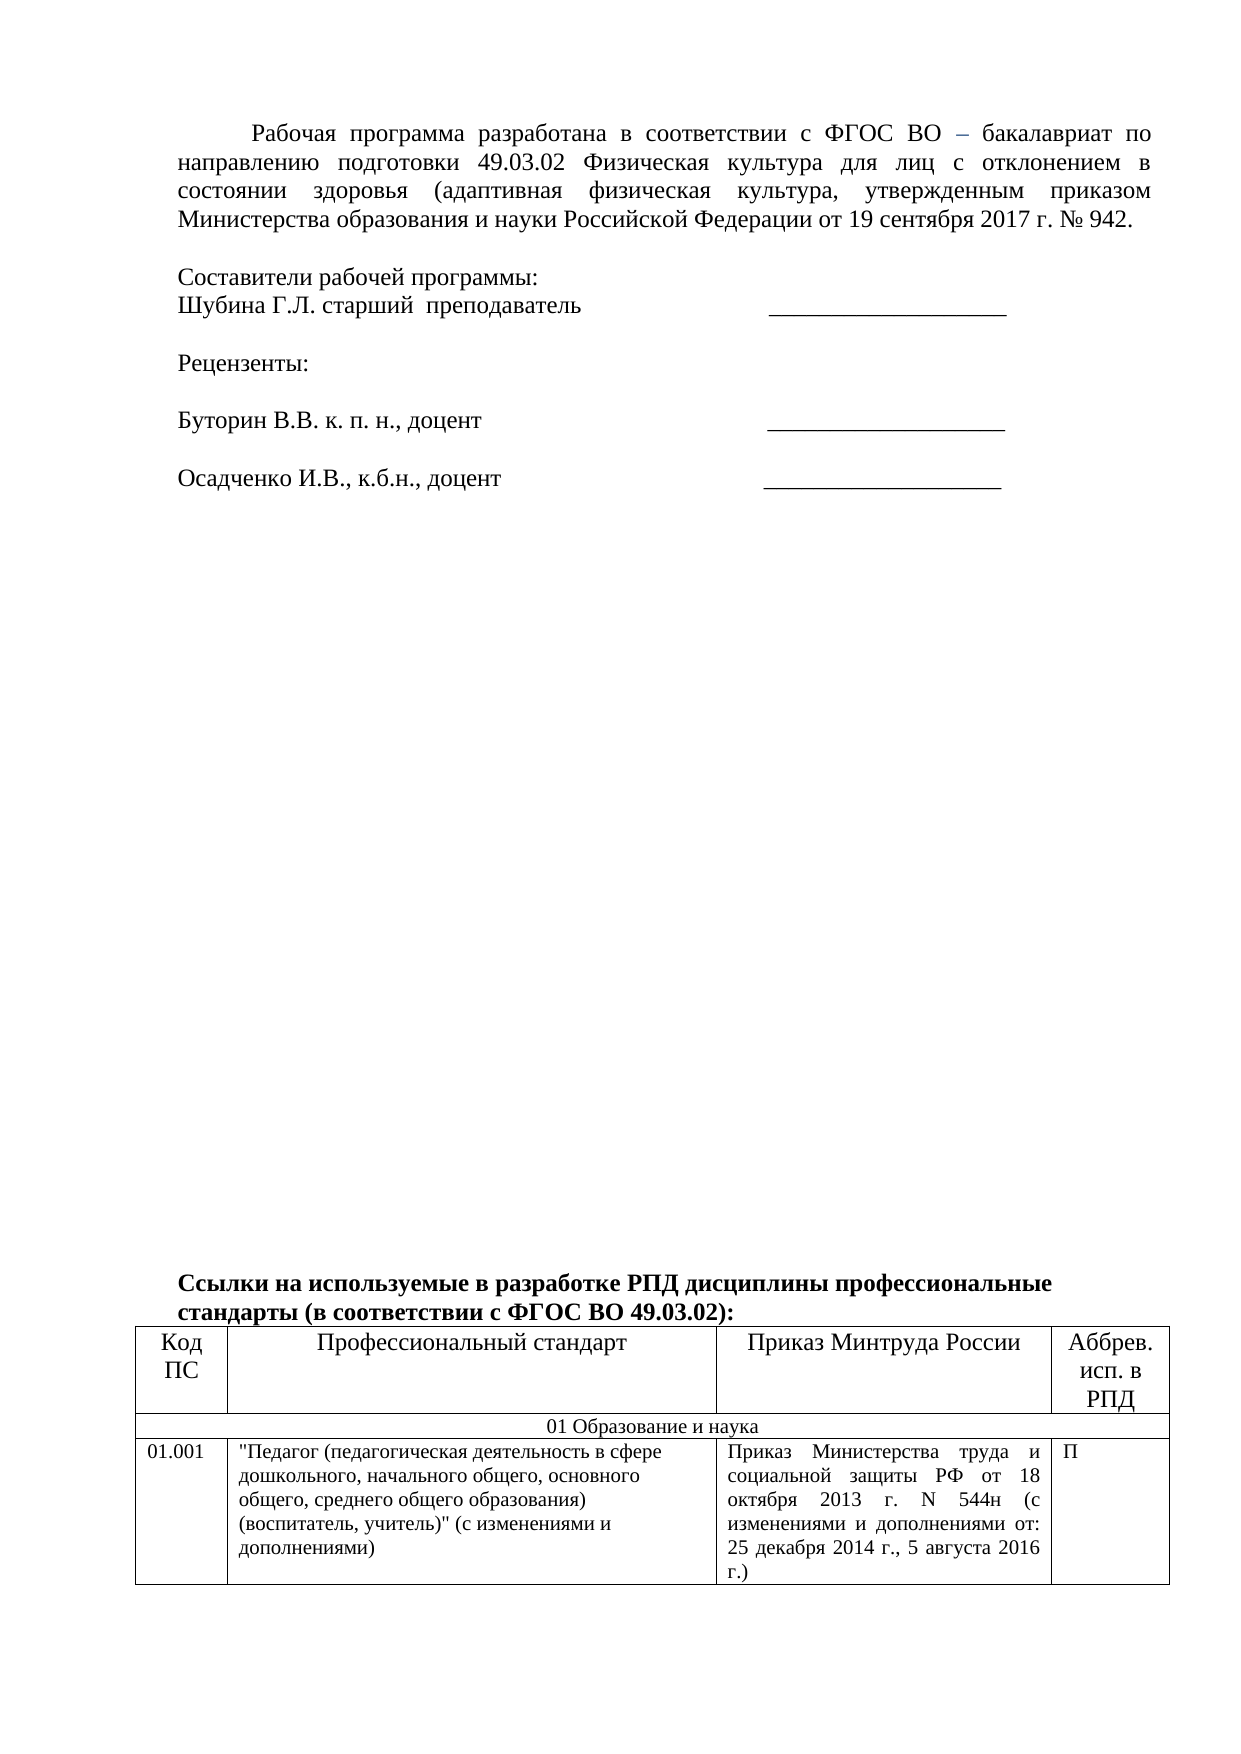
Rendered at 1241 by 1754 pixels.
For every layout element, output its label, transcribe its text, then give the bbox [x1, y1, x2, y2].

text Буторин В.В. к. п. н., доцент ___________________ [177, 406, 1152, 434]
table_header Приказ Минтруда России [717, 1327, 1051, 1413]
text Рабочая программа разработана в соответствии с ФГОС ВО – бакалавриат по направлению подготовки 49.03.02 Физическая культура для лиц с отклонением в состоянии здоровья (адаптивная физическая культура, утвержденным приказом Министерства образования и науки Российской Федерации от 19 сентября 2017 г. № 942. [177, 118, 1152, 233]
text Рецензенты: [177, 348, 1152, 377]
table_cell Приказ Министерства труда и социальной защиты РФ от 18 октября 2013 г. N 544н (с изменениями и дополнениями от: 25 декабря 2014 г., 5 августа 2016 г.) [717, 1439, 1051, 1583]
table_cell 01 Образование и наука [136, 1414, 1169, 1438]
text Шубина Г.Л. старший преподаватель ___________________ [177, 291, 1152, 319]
table_header Аббрев. исп. в РПД [1052, 1327, 1169, 1413]
table_header Профессиональный стандарт [228, 1327, 716, 1413]
table_header Код ПС [136, 1327, 227, 1413]
text Осадченко И.В., к.б.н., доцент ___________________ [177, 463, 1152, 492]
table_cell "Педагог (педагогическая деятельность в сфере дошкольного, начального общего, основного общего, среднего общего образования) (воспитатель, учитель)" (с изменениями и дополнениями) [228, 1439, 716, 1583]
text Ссылки на используемые в разработке РПД дисциплины профессиональные стандарты (в соответствии с ФГОС ВО 49.03.02): [177, 1268, 1152, 1326]
table_cell П [1052, 1439, 1169, 1583]
text Составители рабочей программы: [177, 262, 1152, 291]
table_cell 01.001 [136, 1439, 227, 1583]
